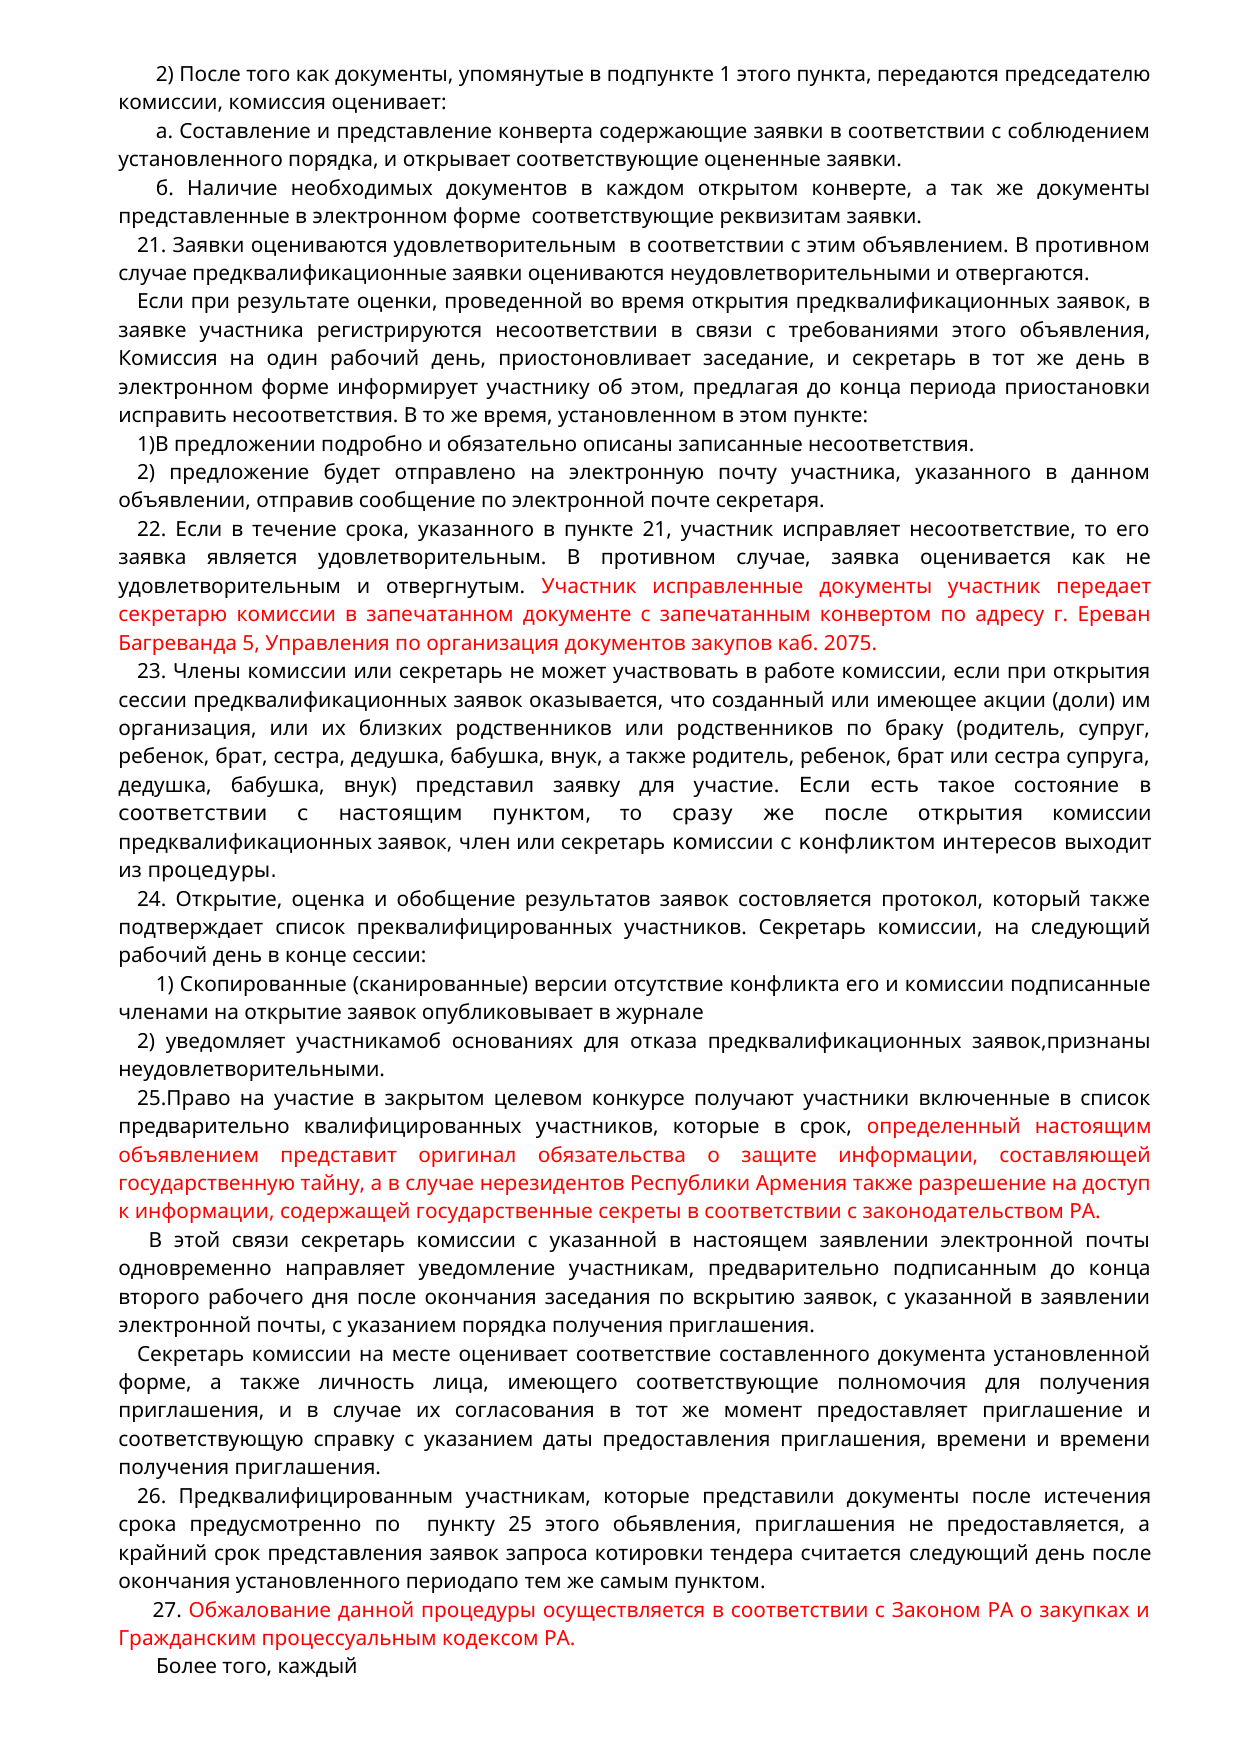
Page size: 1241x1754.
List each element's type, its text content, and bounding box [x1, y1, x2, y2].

text 1)В предложении подробно и обязательно описаны записанные несоответствия. [118, 429, 1152, 457]
text а. Составление и представление конверта содержающие заявки в соответствии с соблюдением установленного порядка, и открывает соответствующие оцененные заявки. [118, 116, 1152, 173]
text Секретарь комиссии на месте оценивает соответствие составленного документа установленной форме, а также личность лица, имеющего соответствующие полномочия для получения приглашения, и в случае их согласования в тот же момент предоставляет приглашение и соответствующую справку с указанием даты предоставления приглашения, времени и времени получения приглашения. [118, 1339, 1152, 1481]
text 1) Скопированные (сканированные) версии отсутствие конфликта его и комиссии подписанные членами на открытие заявок опубликовывает в журнале [118, 969, 1152, 1026]
text 25.Право на участие в закрытом целевом конкурсе получают участники включенные в список предварительно квалифицированных участников, которые в срок, определенный настоящим объявлением представит оригинал обязательства о защите информации, составляющей государственную тайну, а в случае нерезидентов Республики Армения также разрешение на доступ к информации, содержащей государственные секреты в соответствии с законодательством РА. [118, 1083, 1152, 1225]
text 26. Предквалифицированным участникам, которые представили документы после истечения срока предусмотренно по пункту 25 этого обьявления, приглашения не предоставляется, а крайний срок представления заявок запроса котировки тендера считается следующий день после окончания установленного периодапо тем же самым пунктом. [118, 1481, 1152, 1595]
text 24. Открытие, оценка и обобщение результатов заявок состовляется протокол, который также подтверждает список преквалифицированных участников. Секретарь комиссии, на следующий рабочий день в конце сессии: [118, 884, 1152, 969]
text 2) уведомляет участникамоб основаниях для отказа предквалификационных заявок,признаны неудовлетворительными. [118, 1026, 1152, 1083]
text 27. Обжалование данной процедуры осуществляется в соответствии с Законом РА о закупках и Гражданским процессуальным кодексом РА. [118, 1595, 1152, 1652]
text 21. Заявки оцениваются удовлетворительным в соответствии с этим объявлением. В противном случае предквалификационные заявки оцениваются неудовлетворительными и отвергаются. [118, 230, 1152, 287]
text В этой связи секретарь комиссии с указанной в настоящем заявлении электронной почты одновременно направляет уведомление участникам, предварительно подписанным до конца второго рабочего дня после окончания заседания по вскрытию заявок, с указанной в заявлении электронной почты, с указанием порядка получения приглашения. [118, 1225, 1152, 1339]
text 2) предложение будет отправлено на электронную почту участника, указанного в данном объявлении, отправив сообщение по электронной почте секретаря. [118, 457, 1152, 514]
text 22. Если в течение срока, указанного в пункте 21, участник исправляет несоответствие, то его заявка является удовлетворительным. В противном случае, заявка оценивается как не удовлетворительным и отвергнутым. Участник исправленные документы участник передает секретарю комиссии в запечатанном документе с запечатанным конвертом по адресу г. Ереван Багреванда 5, Управления по организация документов закупов каб. 2075. [118, 514, 1152, 656]
text Если при результате оценки, проведенной во время открытия предквалификационных заявок, в заявке участника регистрируются несоответствии в связи с требованиями этого объявления, Комиссия на один рабочий день, приостоновливает заседание, и секретарь в тот же день в электронном форме информирует участнику об этом, предлагая до конца периода приостановки исправить несоответствия. В то же время, установленном в этом пункте: [118, 287, 1152, 429]
text б. Наличие необходимых документов в каждом открытом конверте, а так же документы представленные в электронном форме соответствующие реквизитам заявки. [118, 173, 1152, 230]
text 2) После того как документы, упомянутые в подпункте 1 этого пункта, передаются председателю комиссии, комиссия оценивает: [118, 59, 1152, 116]
text 23. Члены комиссии или секретарь не может участвовать в работе комиссии, если при открытия сессии предквалификационных заявок оказывается, что созданный или имеющее акции (доли) им организация, или их близких родственников или родственников по браку (родитель, супруг, ребенок, брат, сестра, дедушка, бабушка, внук, а также родитель, ребенок, брат или сестра супруга, дедушка, бабушка, внук) представил заявку для участие. Если есть такое состояние в соответствии с настоящим пунктом, то сразу же после открытия комиссии предквалификационных заявок, член или секретарь комиссии с конфликтом интересов выходит из процедуры. [118, 656, 1152, 884]
text Более того, каждый [118, 1652, 1152, 1680]
